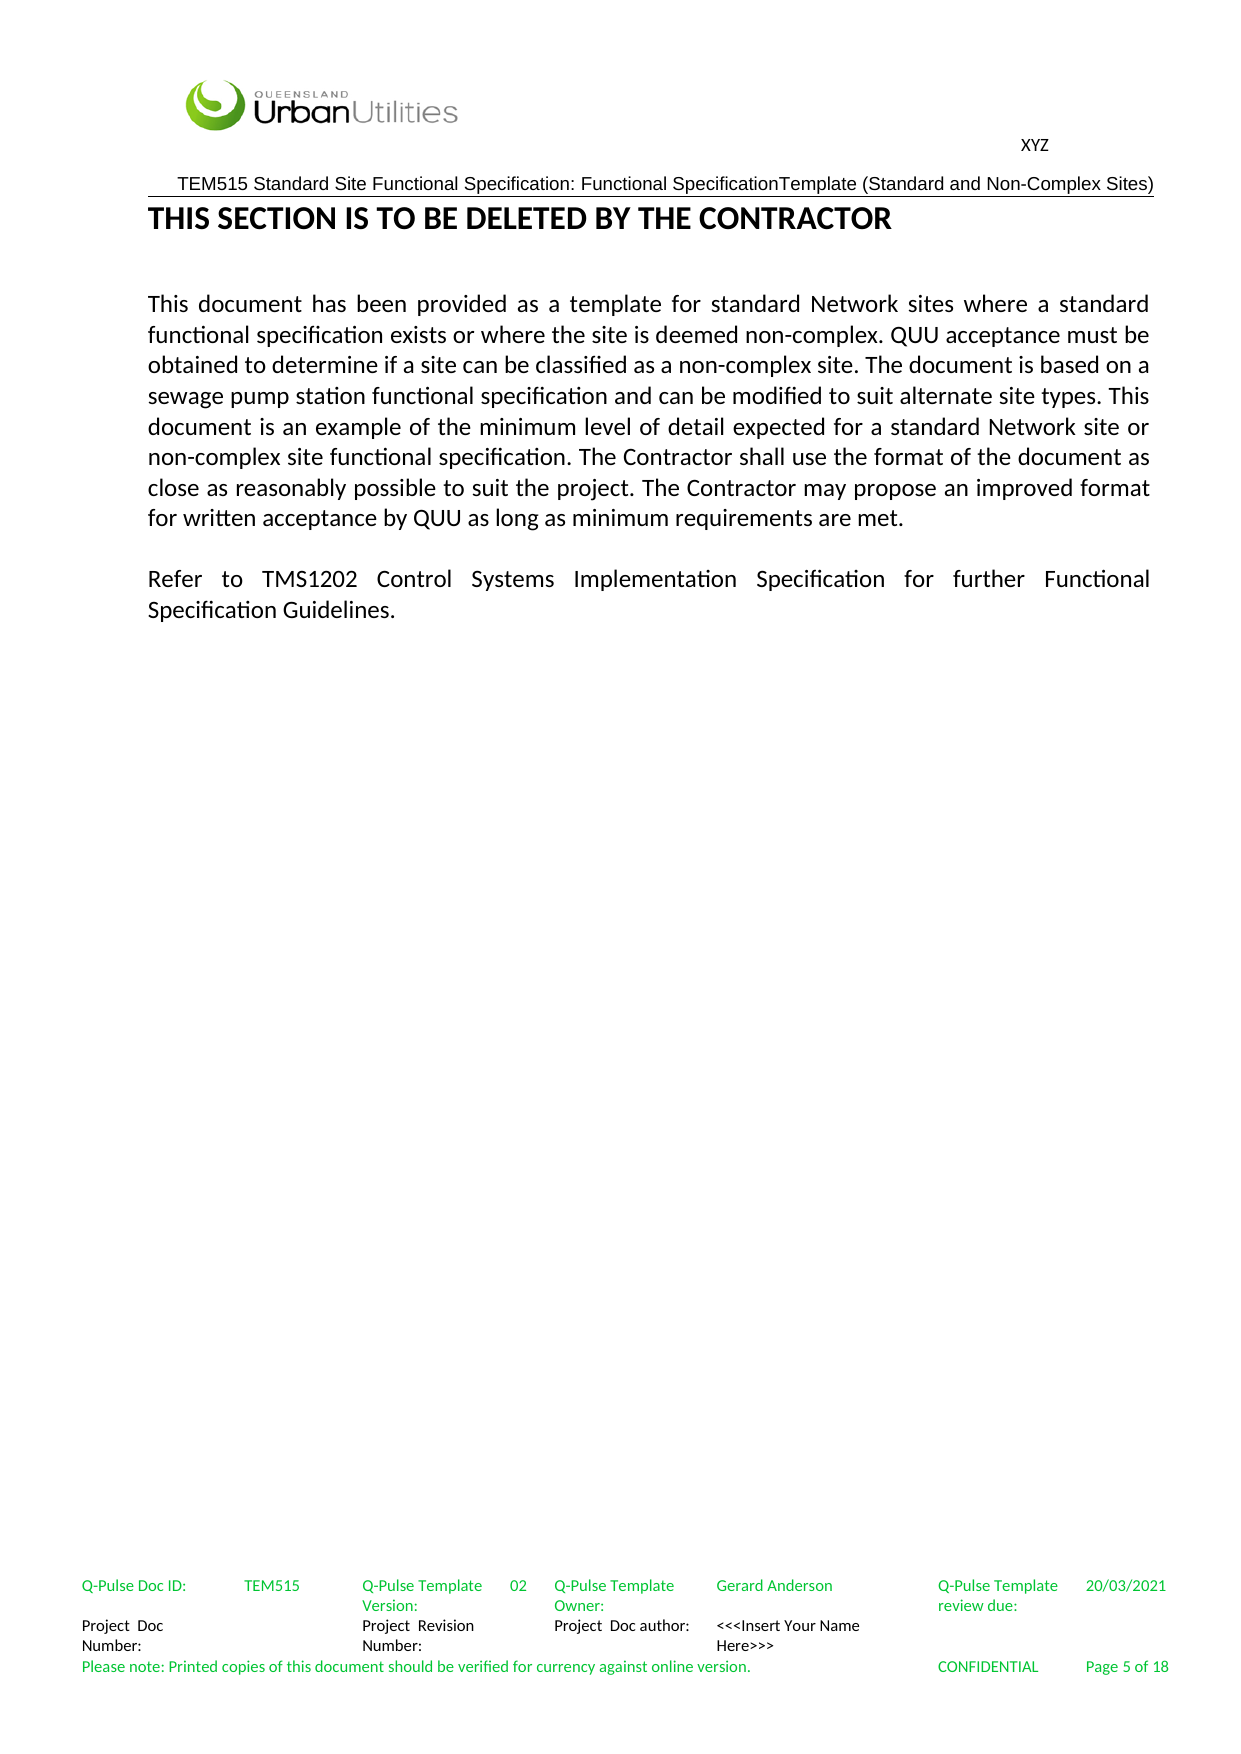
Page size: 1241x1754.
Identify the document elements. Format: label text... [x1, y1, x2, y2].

title This document has been provided as a template for standard Network sites where a standard functional specification exists or where the site is deemed non-complex. QUU acceptance must be obtained to determine if a site can be classified as a non-complex site. The document is based on a sewage pump station functional specification and can be modified to suit alternate site types. This document is an example of the minimum level of detail expected for a standard Network site or non-complex site functional specification. The Contractor shall use the format of the document as close as reasonably possible to suit the project. The Contractor may propose an improved format for written acceptance by QUU as long as minimum requirements are met. [148, 288, 1152, 533]
picture [147, 59, 496, 152]
title THIS SECTION IS TO BE DELETED BY THE CONTRACTOR [148, 197, 1152, 238]
title Refer to TMS1202 Control Systems Implementation Specification for further Functional Specification Guidelines. [148, 563, 1152, 624]
